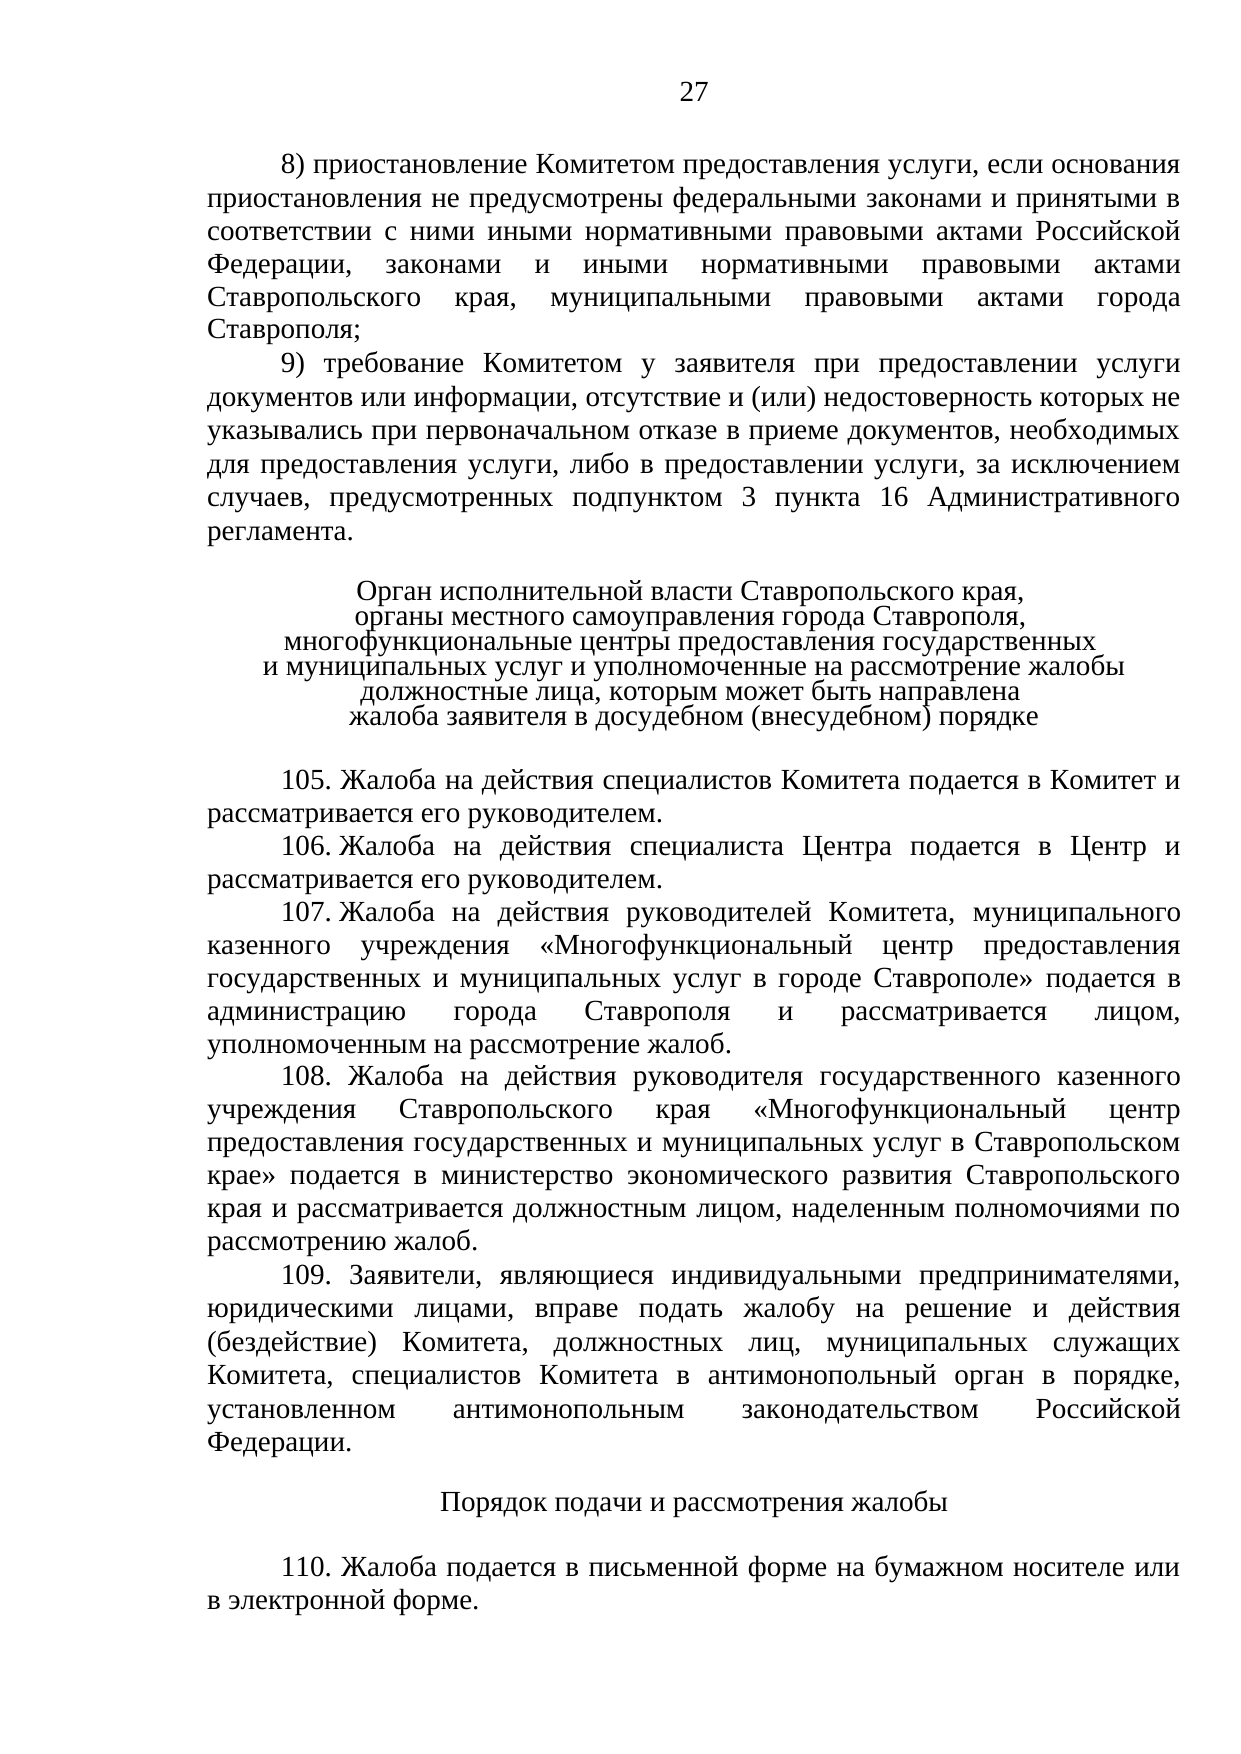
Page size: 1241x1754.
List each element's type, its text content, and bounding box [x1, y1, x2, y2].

text Порядок подачи и рассмотрения жалобы [207, 1492, 1181, 1517]
text 8) приостановление Комитетом предоставления услуги, если основания приостановления не предусмотрены федеральными законами и принятыми в соответствии с ними иными нормативными правовыми актами Российской Федерации, законами и иными нормативными правовыми актами Ставропольского края, муниципальными правовыми актами города Ставрополя; [207, 148, 1181, 345]
text 106. Жалоба на действия специалиста Центра подается в Центр и рассматривается его руководителем. [207, 829, 1181, 895]
text 9) требование Комитетом у заявителя при предоставлении услуги документов или информации, отсутствие и (или) недостоверность которых не указывались при первоначальном отказе в приеме документов, необходимых для предоставления услуги, либо в предоставлении услуги, за исключением случаев, предусмотренных подпунктом 3 пункта 16 Административного регламента. [207, 345, 1181, 546]
text 108. Жалоба на действия руководителя государственного казенного учреждения Ставропольского края «Многофункциональный центр предоставления государственных и муниципальных услуг в Ставропольском крае» подается в министерство экономического развития Ставропольского края и рассматривается должностным лицом, наделенным полномочиями по рассмотрению жалоб. [207, 1059, 1181, 1257]
text 110. Жалоба подается в письменной форме на бумажном носителе или в электронной форме. [207, 1550, 1181, 1616]
text 107. Жалоба на действия руководителей Комитета, муниципального казенного учреждения «Многофункциональный центр предоставления государственных и муниципальных услуг в городе Ставрополе» подается в администрацию города Ставрополя и рассматривается лицом, уполномоченным на рассмотрение жалоб. [207, 895, 1181, 1059]
text Орган исполнительной власти Ставропольского края, органы местного самоуправления города Ставрополя, многофункциональные центры предоставления государственных и муниципальных услуг и уполномоченные на рассмотрение жалобы должностные лица, которым может быть направлена жалоба заявителя в досудебном (внесудебном) порядке [207, 580, 1181, 730]
text 109. Заявители, являющиеся индивидуальными предпринимателями, юридическими лицами, вправе подать жалобу на решение и действия (бездействие) Комитета, должностных лиц, муниципальных служащих Комитета, специалистов Комитета в антимонопольный орган в порядке, установленном антимонопольным законодательством Российской Федерации. [207, 1257, 1181, 1458]
text 105. Жалоба на действия специалистов Комитета подается в Комитет и рассматривается его руководителем. [207, 763, 1181, 829]
